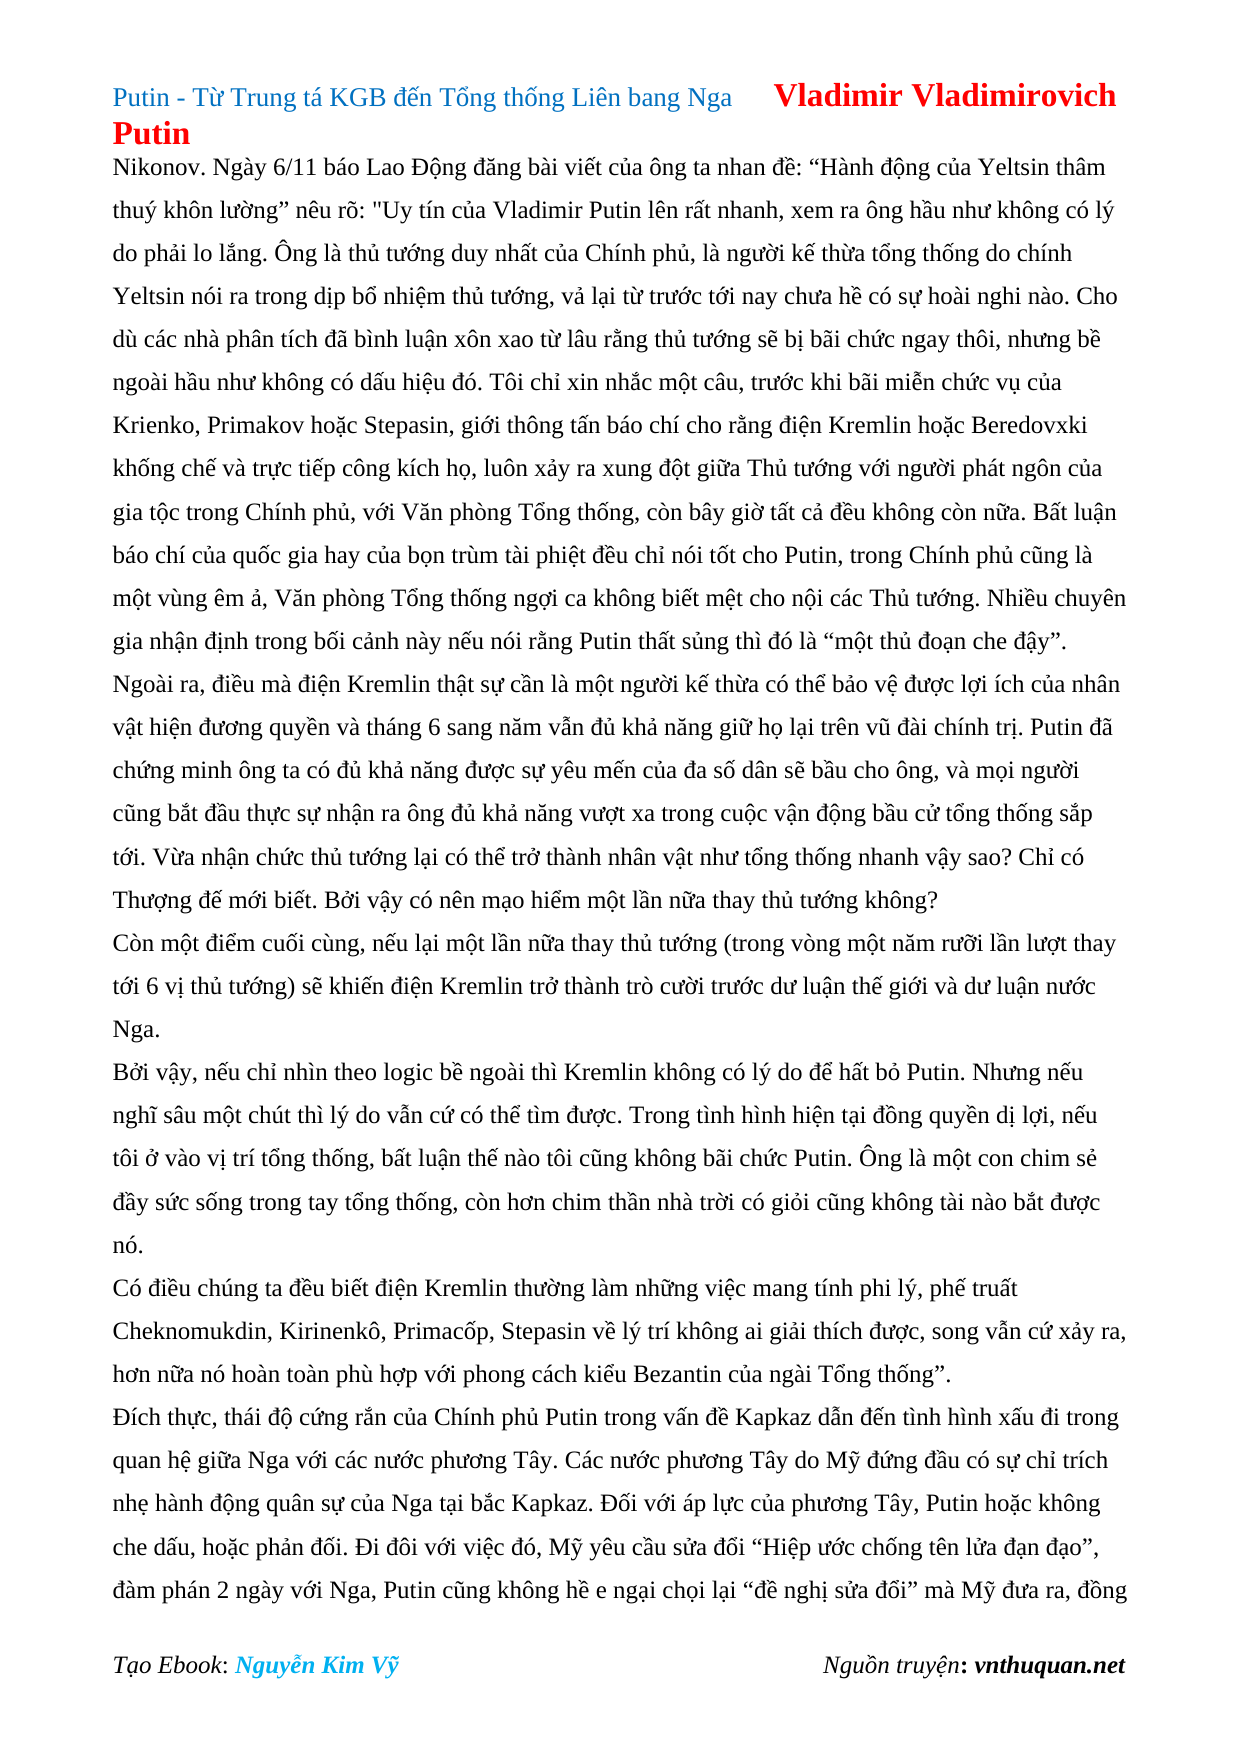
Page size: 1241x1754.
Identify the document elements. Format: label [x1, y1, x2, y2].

text [112, 152, 1128, 1603]
